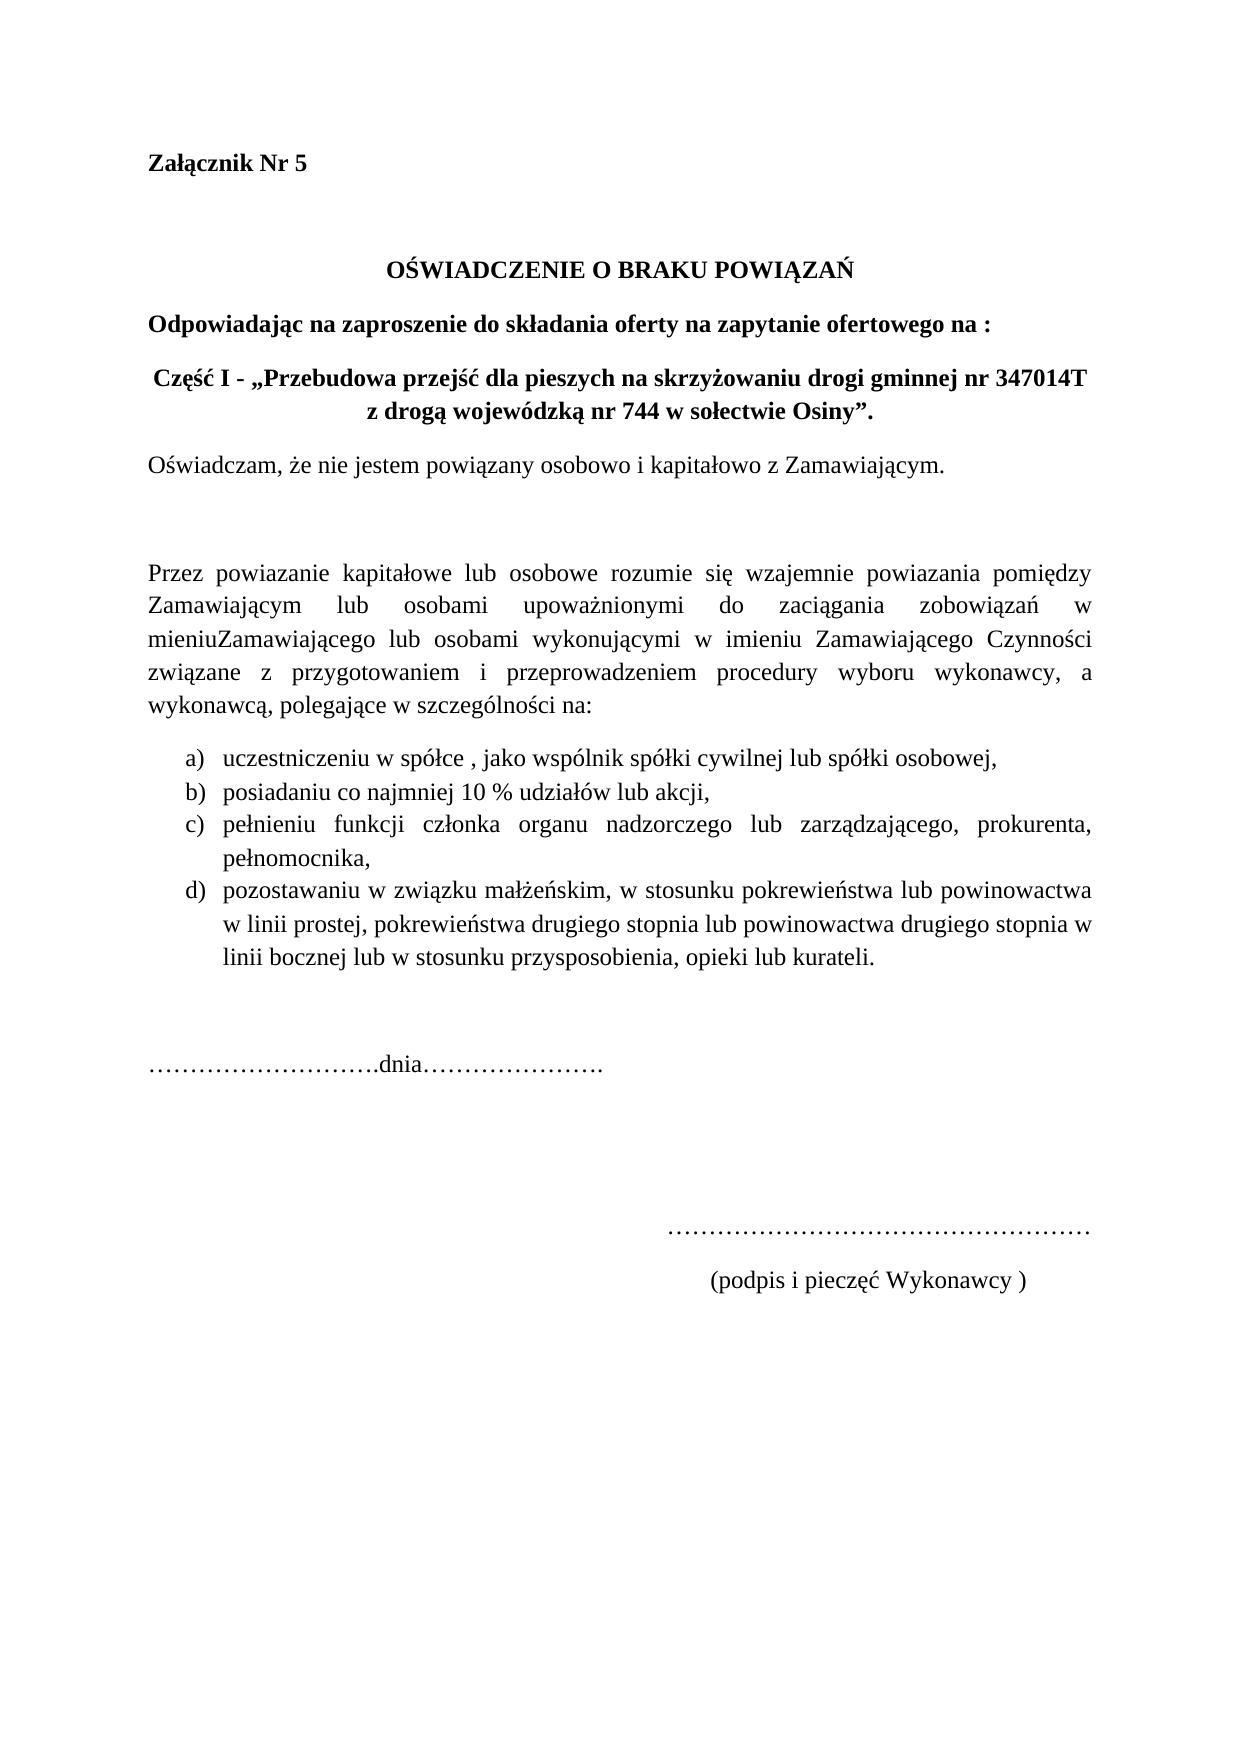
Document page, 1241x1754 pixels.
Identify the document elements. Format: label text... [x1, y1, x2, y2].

text Załącznik Nr 5 [148, 148, 1093, 176]
text (podpis i pieczęć Wykonawcy ) [148, 1265, 1093, 1293]
text Część I - „Przebudowa przejść dla pieszych na skrzyżowaniu drogi gminnej nr 347014T z drogą wojewódzką nr 744 w sołectwie Osiny”. [148, 363, 1093, 425]
text Odpowiadając na zaproszenie do składania oferty na zapytanie ofertowego na : [148, 309, 1093, 338]
list pozostawaniu w związku małżeńskim, w stosunku pokrewieństwa lub powinowactwa w linii prostej, pokrewieństwa drugiego stopnia lub powinowactwa drugiego stopnia w linii bocznej lub w stosunku przysposobienia, opieki lub kurateli. [185, 876, 1093, 970]
text ……………………….dnia…………………. [148, 1049, 1093, 1078]
list posiadaniu co najmniej 10 % udziałów lub akcji, [185, 777, 1093, 805]
list pełnieniu funkcji członka organu nadzorczego lub zarządzającego, prokurenta, pełnomocnika, [185, 809, 1093, 871]
text OŚWIADCZENIE O BRAKU POWIĄZAŃ [148, 255, 1093, 284]
text Przez powiazanie kapitałowe lub osobowe rozumie się wzajemnie powiazania pomiędzy Zamawiającym lub osobami upoważnionymi do zaciągania zobowiązań w mieniuZamawiającego lub osobami wykonującymi w imieniu Zamawiającego Czynności związane z przygotowaniem i przeprowadzeniem procedury wyboru wykonawcy, a wykonawcą, polegające w szczególności na: [148, 558, 1093, 718]
text Oświadczam, że nie jestem powiązany osobowo i kapitałowo z Zamawiającym. [148, 450, 1093, 479]
text …………………………………………… [148, 1211, 1093, 1240]
list uczestniczeniu w spółce , jako wspólnik spółki cywilnej lub spółki osobowej, [185, 743, 1093, 772]
